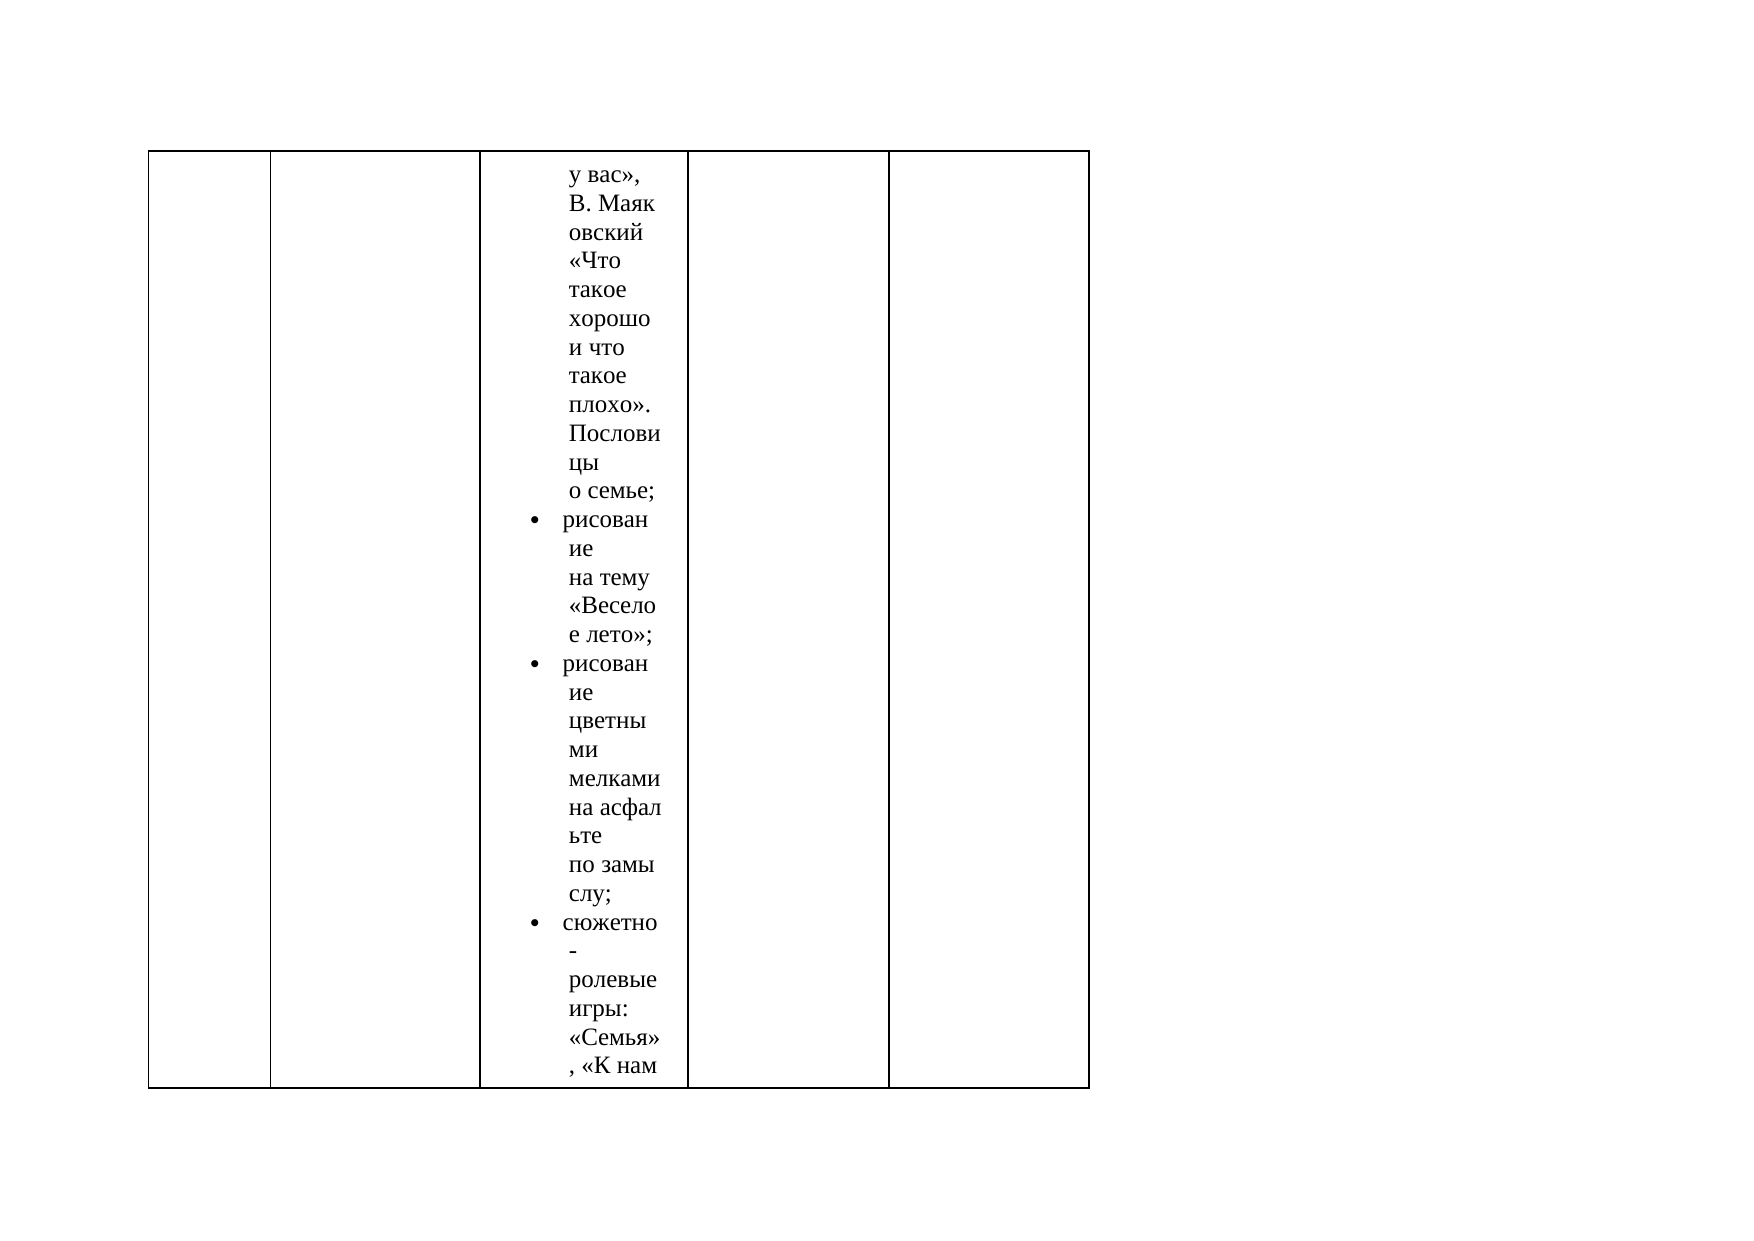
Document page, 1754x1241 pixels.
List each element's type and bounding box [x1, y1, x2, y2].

table_cell [481, 152, 687, 1087]
table_cell [890, 152, 1088, 1087]
table_cell [149, 152, 270, 1087]
table_cell [271, 152, 479, 1087]
table_cell [689, 152, 888, 1087]
